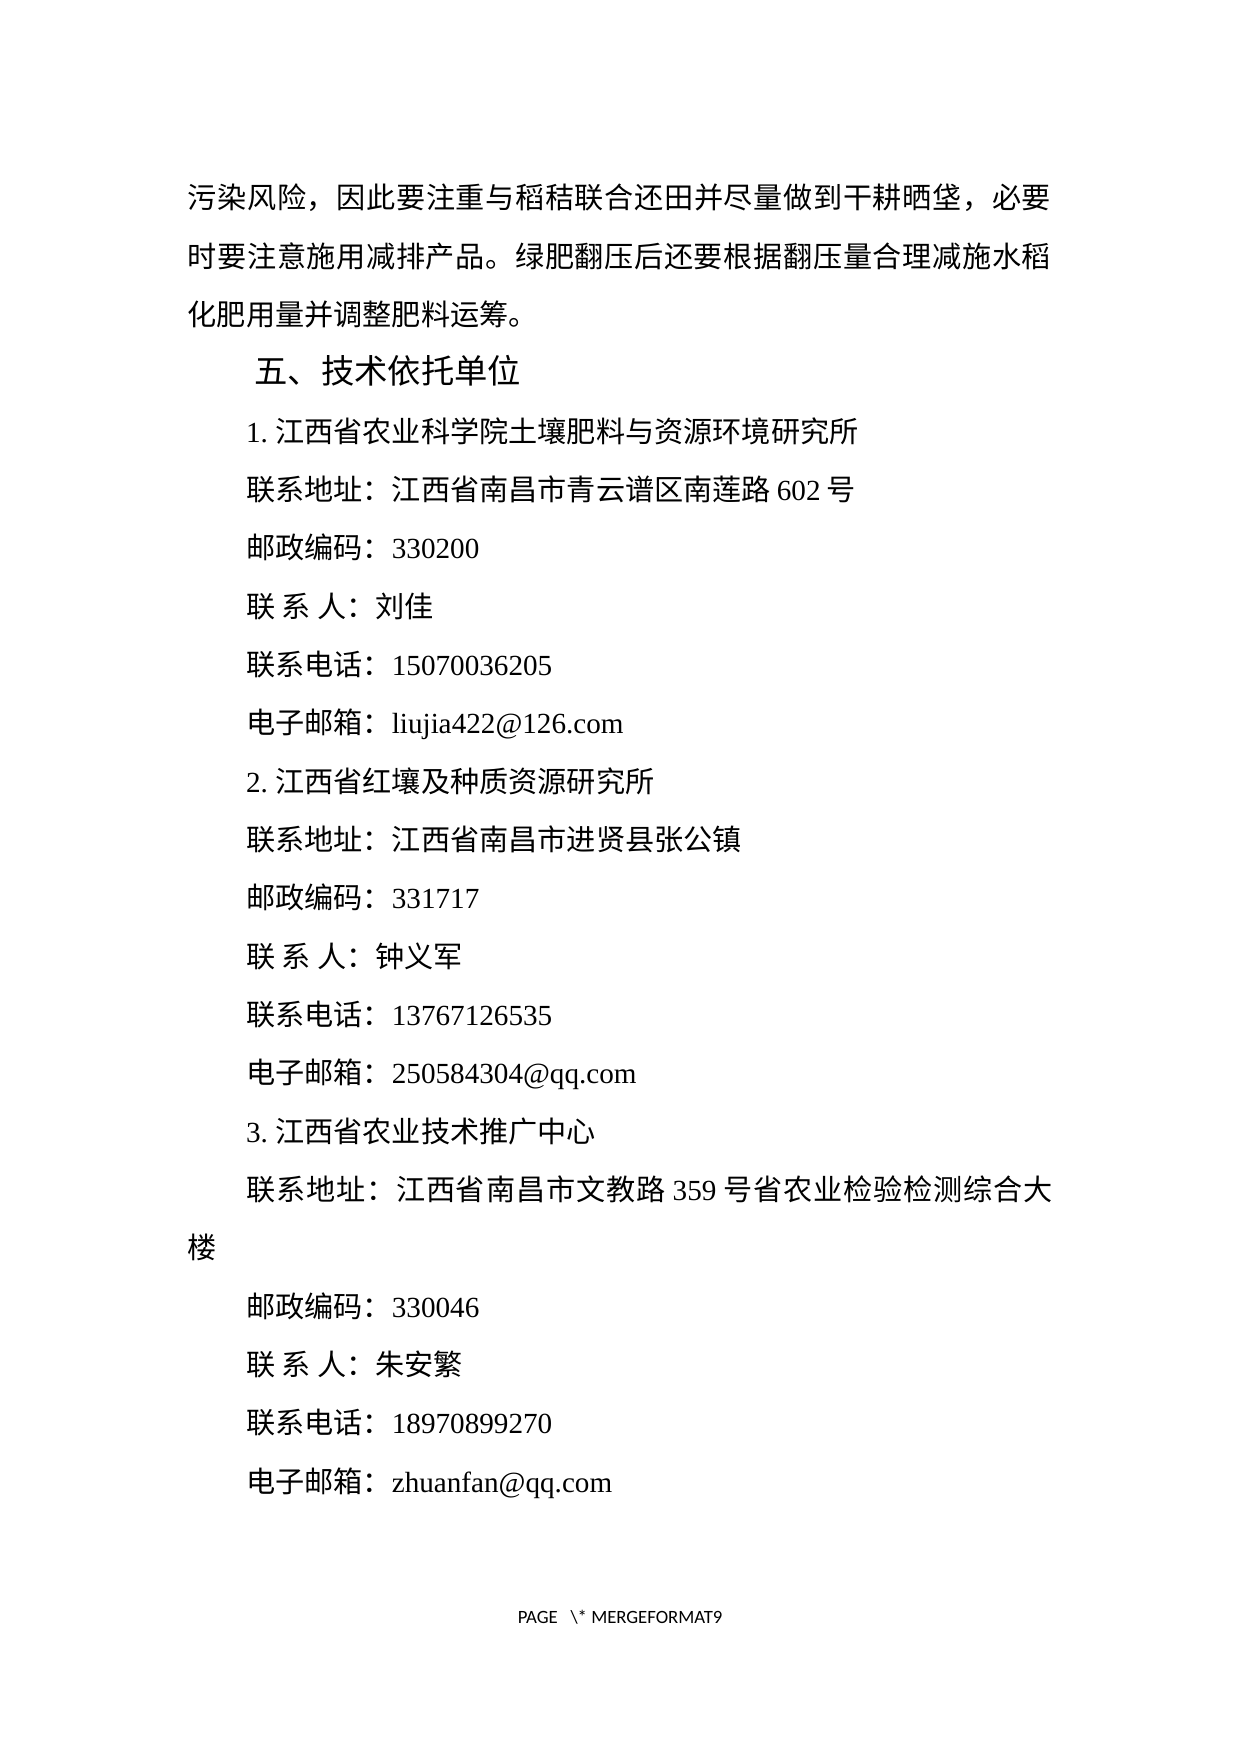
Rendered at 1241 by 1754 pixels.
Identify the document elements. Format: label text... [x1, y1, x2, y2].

text 邮政编码：331717 [187, 862, 1053, 920]
text 联系地址：江西省南昌市文教路359号省农业检验检测综合大楼 [187, 1154, 1053, 1270]
text 3. 江西省农业技术推广中心 [187, 1095, 1053, 1154]
text 联系电话：15070036205 [187, 629, 1053, 687]
text 联系地址：江西省南昌市青云谱区南莲路602号 [187, 454, 1053, 512]
text 联系电话：18970899270 [187, 1387, 1053, 1445]
text 1. 江西省农业科学院土壤肥料与资源环境研究所 [187, 395, 1053, 454]
text 联系地址：江西省南昌市进贤县张公镇 [187, 804, 1053, 862]
text 电子邮箱：250584304@qq.com [187, 1037, 1053, 1095]
text 2. 江西省红壤及种质资源研究所 [187, 745, 1053, 804]
text 联 系 人：刘佳 [187, 570, 1053, 629]
text 邮政编码：330046 [187, 1270, 1053, 1329]
text 联系电话：13767126535 [187, 979, 1053, 1037]
text 电子邮箱：zhuanfan@qq.com [187, 1445, 1053, 1504]
text 五、技术依托单位 [187, 337, 1053, 395]
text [187, 162, 1053, 337]
text 邮政编码：330200 [187, 512, 1053, 570]
text 联 系 人：钟义军 [187, 920, 1053, 979]
text 电子邮箱：liujia422@126.com [187, 687, 1053, 745]
text 联 系 人：朱安繁 [187, 1329, 1053, 1387]
